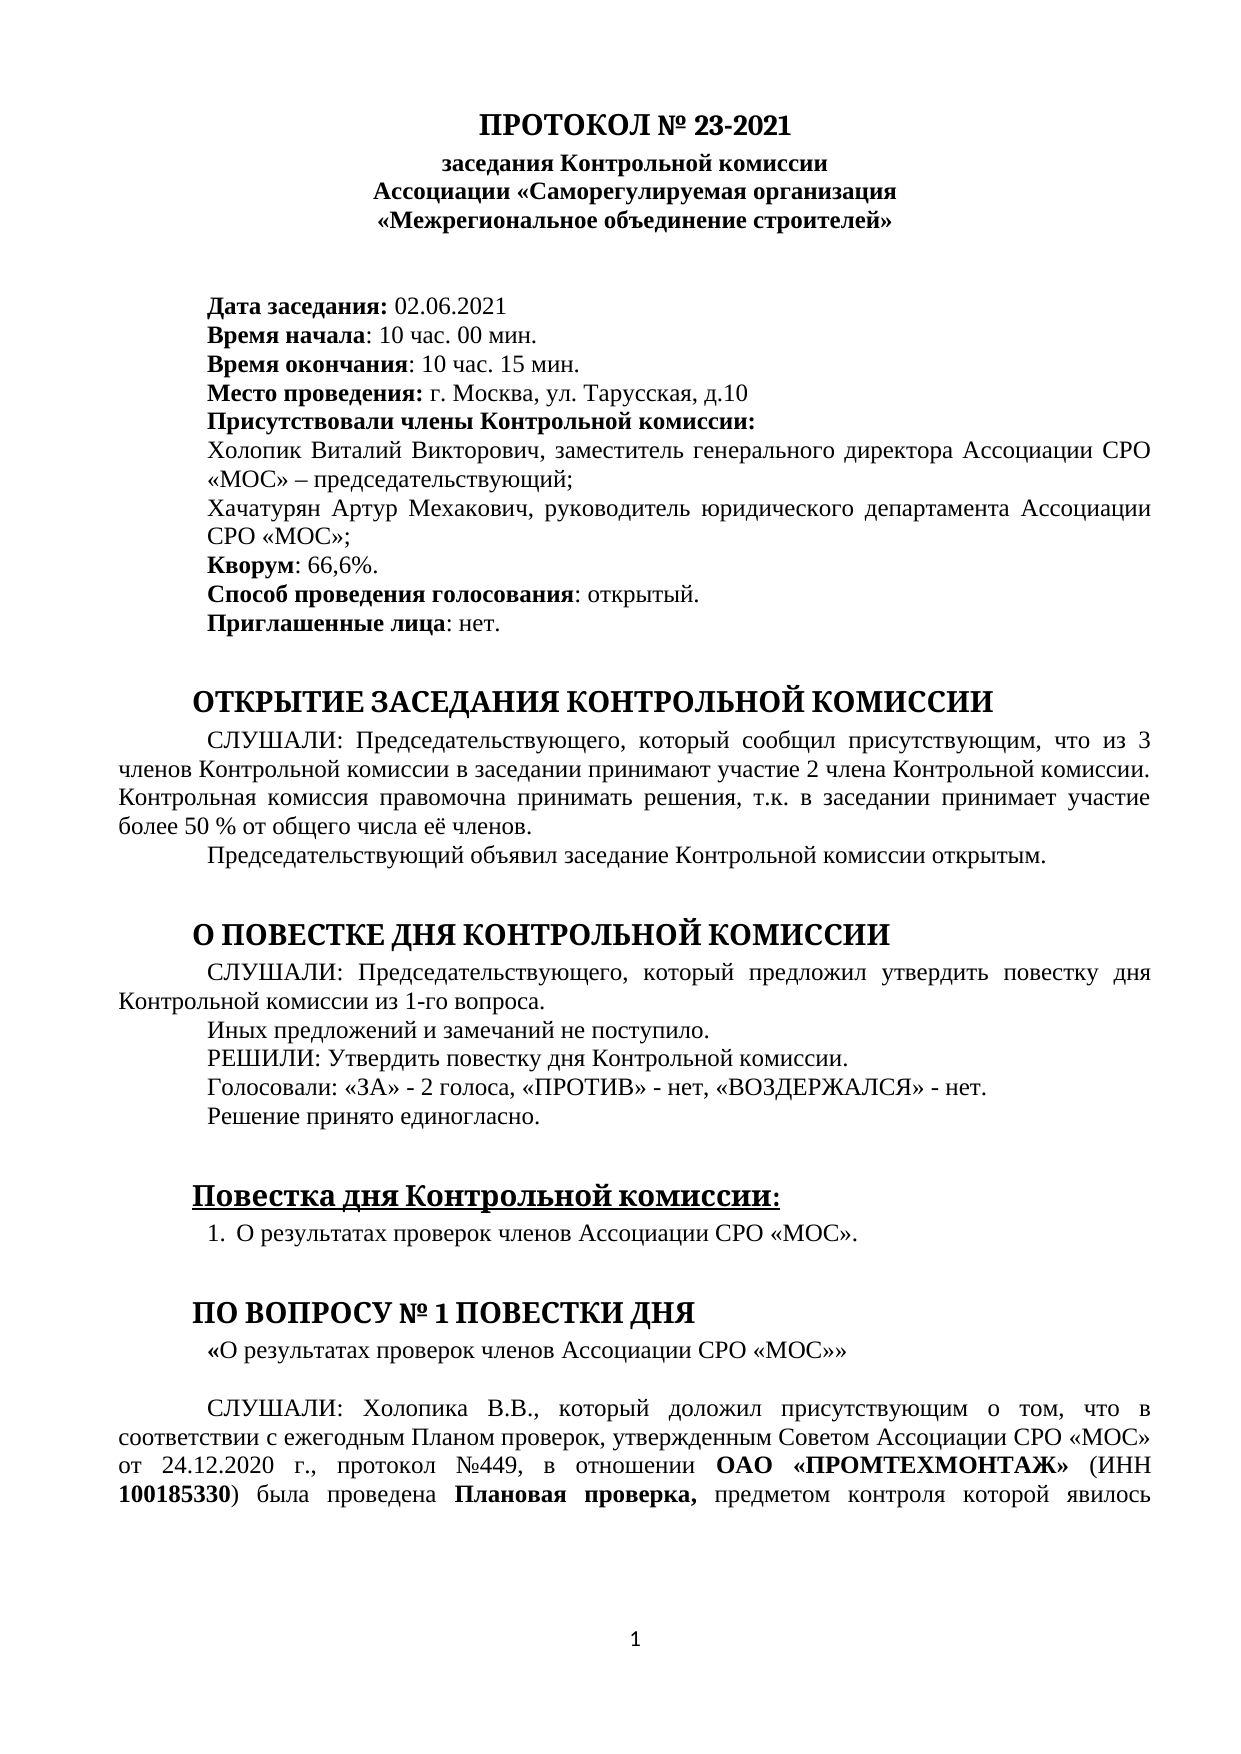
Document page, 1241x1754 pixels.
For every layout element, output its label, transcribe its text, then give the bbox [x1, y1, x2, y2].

text заседания Контрольной комиссии [118, 148, 1152, 176]
subtitle ОТКРЫТИЕ ЗАСЕДАНИЯ КОНТРОЛЬНОЙ КОМИССИИ [118, 686, 1152, 720]
subtitle О ПОВЕСТКЕ ДНЯ КОНТРОЛЬНОЙ КОМИССИИ [118, 919, 1152, 952]
subtitle Повестка дня Контрольной комиссии: [118, 1180, 1152, 1213]
text Холопик Виталий Викторович, заместитель генерального директора Ассоциации СРО «МОС» – председательствующий; [207, 435, 1152, 493]
text СЛУШАЛИ: Председательствующего, который предложил утвердить повестку дня Контрольной комиссии из 1-го вопроса. [118, 957, 1152, 1015]
text Время начала: 10 час. 00 мин. [118, 320, 1152, 349]
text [118, 1393, 1152, 1508]
text СЛУШАЛИ: Председательствующего, который сообщил присутствующим, что из 3 членов Контрольной комиссии в заседании принимают участие 2 члена Контрольной комиссии. Контрольная комиссия правомочна принимать решения, т.к. в заседании принимает участие более 50 % от общего числа её членов. [118, 725, 1152, 840]
subtitle ПО ВОПРОСУ № 1 ПОВЕСТКИ ДНЯ [118, 1297, 1152, 1331]
text Кворум: 66,6%. [207, 550, 1152, 579]
text Присутствовали члены Контрольной комиссии: [118, 406, 1152, 435]
text РЕШИЛИ: Утвердить повестку дня Контрольной комиссии. [118, 1043, 1152, 1072]
text Время окончания: 10 час. 15 мин. [118, 349, 1152, 378]
list О результатах проверок членов Ассоциации СРО «МОС». [118, 1218, 1152, 1247]
text Председательствующий объявил заседание Контрольной комиссии открытым. [118, 840, 1152, 869]
text «Межрегиональное объединение строителей» [118, 205, 1152, 234]
text Хачатурян Артур Мехакович, руководитель юридического департамента Ассоциации СРО «МОС»; [207, 493, 1152, 550]
text Голосовали: «ЗА» - 2 голоса, «ПРОТИВ» - нет, «ВОЗДЕРЖАЛСЯ» - нет. [118, 1072, 1152, 1101]
text Ассоциации «Саморегулируемая организация [118, 176, 1152, 205]
text Способ проведения голосования: открытый. [118, 579, 1152, 608]
text Приглашенные лица: нет. [118, 608, 1152, 636]
text Дата заседания: 02.06.2021 [118, 291, 1152, 320]
text «О результатах проверок членов Ассоциации СРО «МОС»» [118, 1336, 1152, 1364]
subtitle ПРОТОКОЛ № 23-2021 [118, 109, 1152, 143]
text Место проведения: г. Москва, ул. Тарусская, д.10 [118, 378, 1152, 406]
text Решение принято единогласно. [118, 1101, 1152, 1130]
text Иных предложений и замечаний не поступило. [118, 1015, 1152, 1043]
